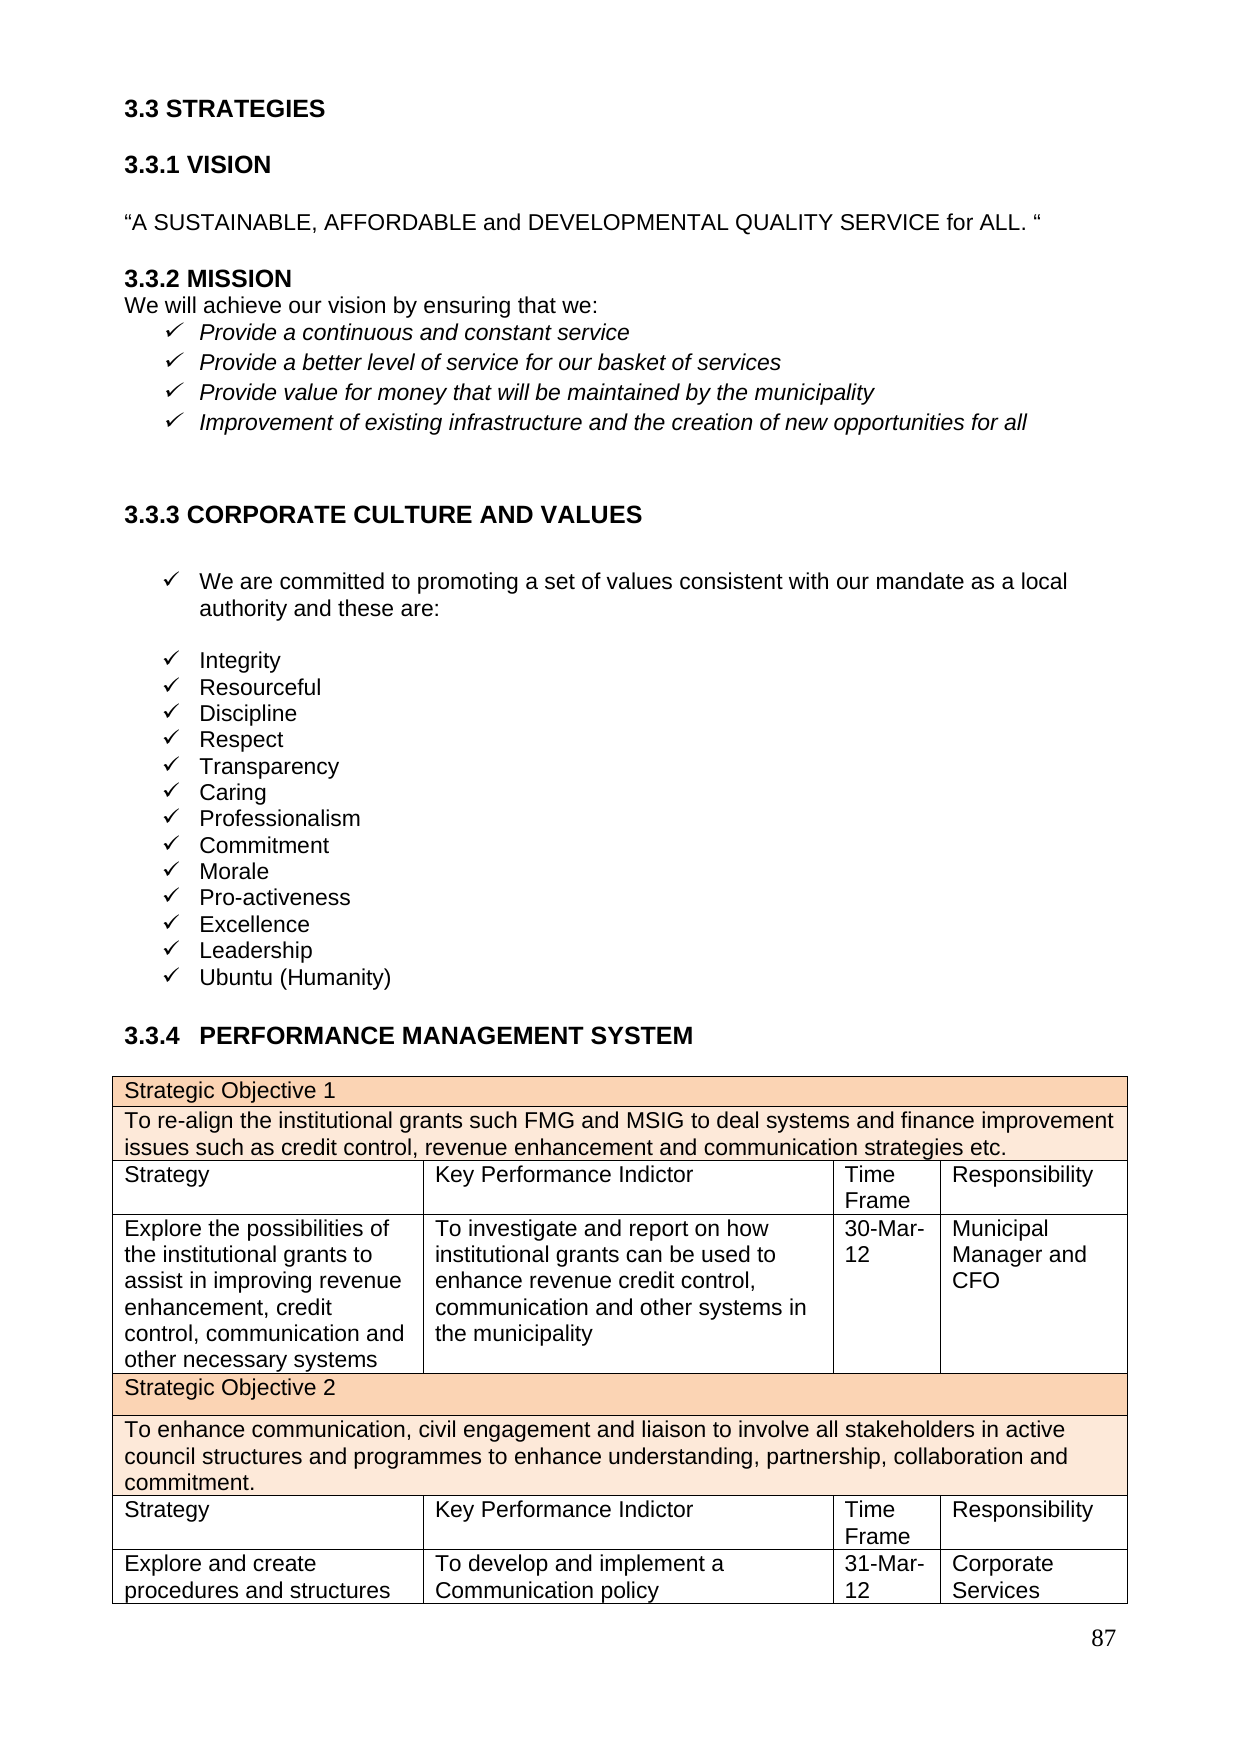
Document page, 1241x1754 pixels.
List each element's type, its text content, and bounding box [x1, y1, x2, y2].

text We will achieve our vision by ensuring that we: [124, 292, 1116, 319]
text “A SUSTAINABLE, AFFORDABLE and DEVELOPMENTAL QUALITY SERVICE for ALL. “ [124, 208, 1116, 235]
subtitle 3.3.3 CORPORATE CULTURE AND VALUES [124, 500, 1116, 529]
list Commitment [162, 832, 1116, 858]
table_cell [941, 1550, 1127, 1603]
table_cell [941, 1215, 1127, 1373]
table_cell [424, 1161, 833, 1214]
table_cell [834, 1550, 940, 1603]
list Morale [162, 858, 1116, 884]
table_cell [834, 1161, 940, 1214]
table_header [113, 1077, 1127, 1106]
list Transparency [162, 753, 1116, 779]
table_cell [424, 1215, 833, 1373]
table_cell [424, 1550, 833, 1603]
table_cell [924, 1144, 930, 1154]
list Resourceful [162, 673, 1116, 700]
list Professionalism [162, 805, 1116, 832]
list Respect [162, 726, 1116, 753]
list Pro-activeness [162, 884, 1116, 911]
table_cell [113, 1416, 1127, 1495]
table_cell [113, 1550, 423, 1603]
subtitle 3.3 STRATEGIES [124, 94, 1116, 123]
list Provide value for money that will be maintained by the municipality [162, 379, 1116, 406]
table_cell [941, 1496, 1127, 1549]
subtitle 3.3.4 PERFORMANCE MANAGEMENT SYSTEM [124, 1021, 1116, 1050]
list Ubuntu (Humanity) [162, 963, 1116, 990]
subtitle 3.3.1 VISION [124, 149, 1116, 178]
list Integrity [162, 647, 1116, 673]
list Improvement of existing infrastructure and the creation of new opportunities for all [162, 409, 1116, 436]
list Provide a continuous and constant service [162, 319, 1116, 345]
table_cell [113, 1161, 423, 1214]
list Provide a better level of service for our basket of services [162, 349, 1116, 375]
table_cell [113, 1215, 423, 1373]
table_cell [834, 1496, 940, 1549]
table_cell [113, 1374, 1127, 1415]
list Discipline [162, 700, 1116, 726]
list Leadership [162, 937, 1116, 963]
subtitle 3.3.2 MISSION [124, 264, 1116, 292]
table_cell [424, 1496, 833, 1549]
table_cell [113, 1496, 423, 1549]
list Excellence [162, 911, 1116, 937]
list Caring [162, 779, 1116, 805]
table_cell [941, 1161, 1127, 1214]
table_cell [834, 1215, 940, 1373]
list We are committed to promoting a set of values consistent with our mandate as a local authority and these are: [162, 568, 1116, 621]
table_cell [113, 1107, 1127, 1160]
